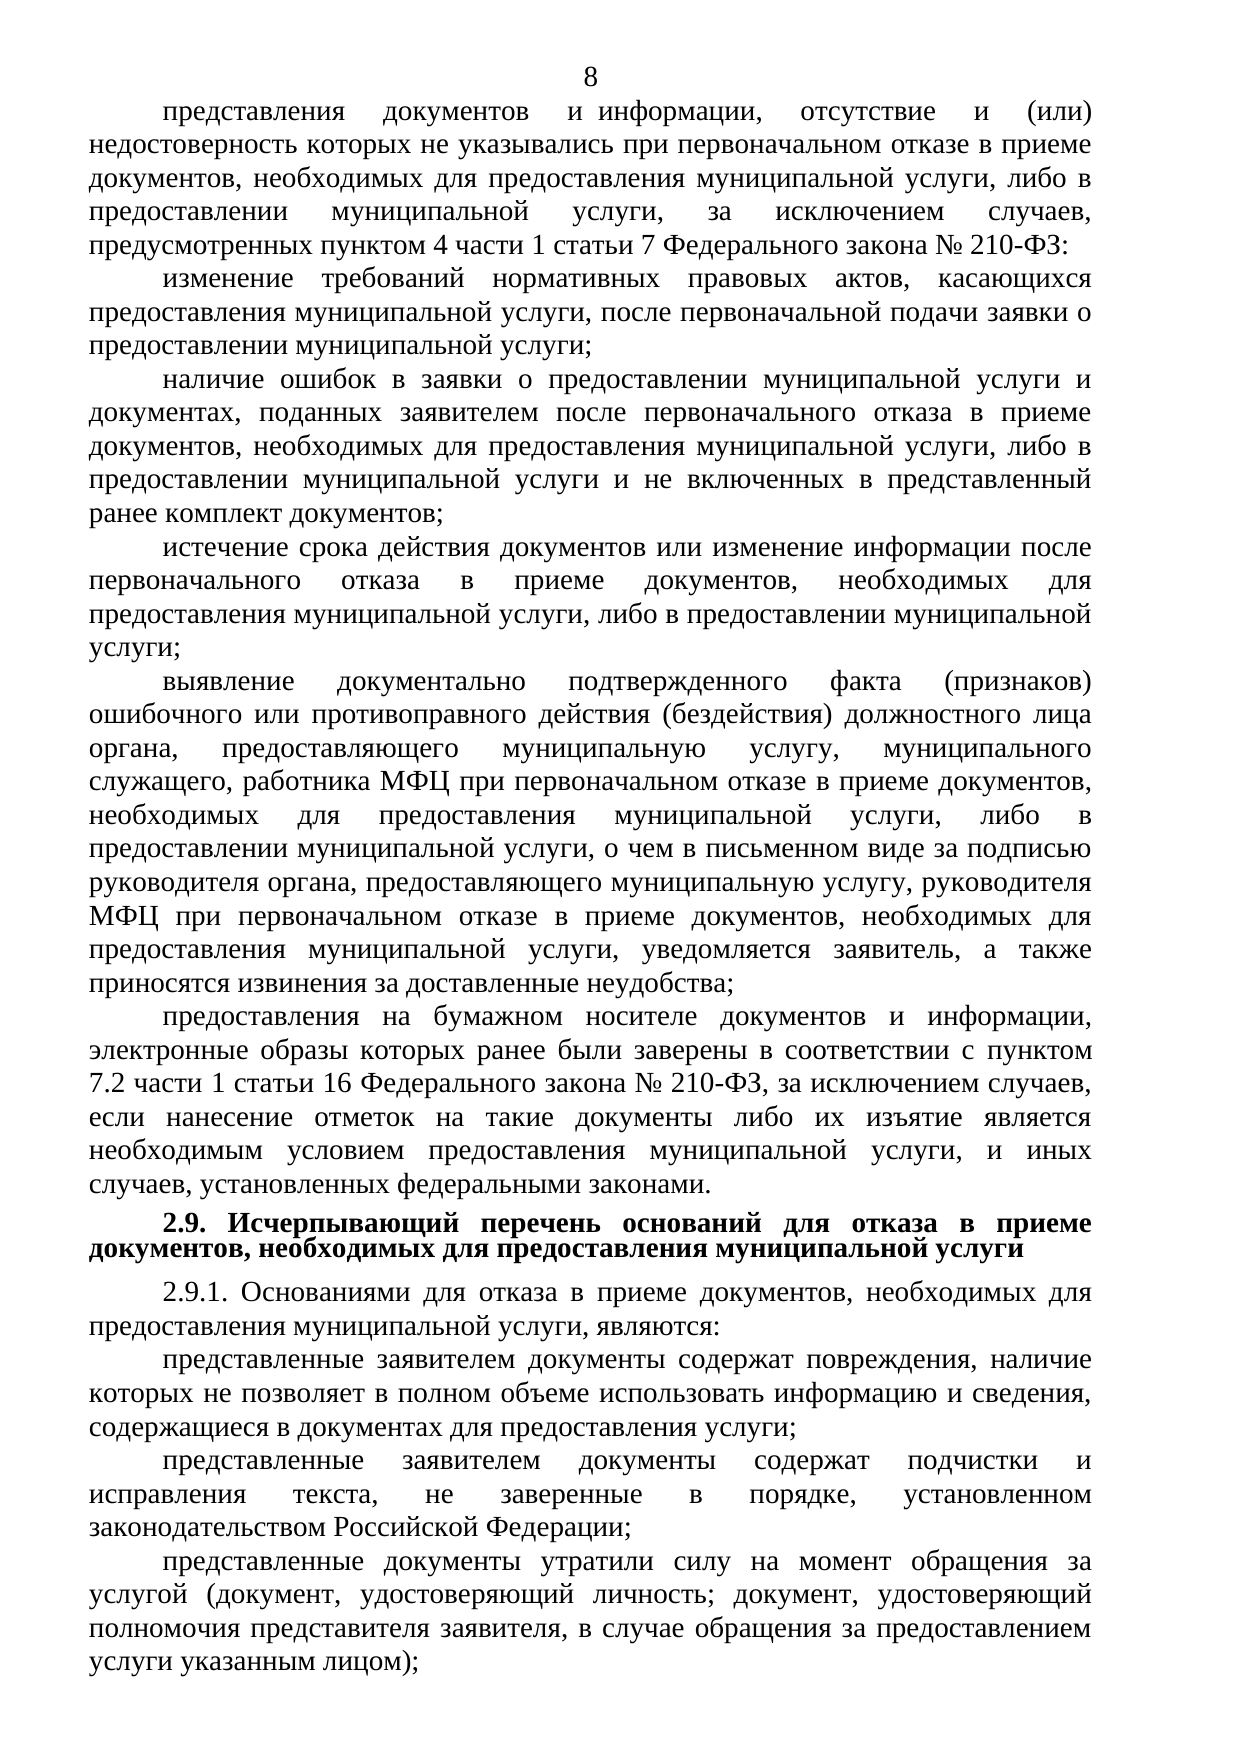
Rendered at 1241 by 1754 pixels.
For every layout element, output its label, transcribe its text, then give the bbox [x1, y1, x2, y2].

text истечение срока действия документов или изменение информации после первоначального отказа в приеме документов, необходимых для предоставления муниципальной услуги, либо в предоставлении муниципальной услуги; [89, 529, 1092, 663]
text представленные документы утратили силу на момент обращения за услугой (документ, удостоверяющий личность; документ, удостоверяющий полномочия представителя заявителя, в случае обращения за предоставлением услуги указанным лицом); [89, 1543, 1092, 1677]
text выявление документально подтвержденного факта (признаков) ошибочного или противоправного действия (бездействия) должностного лица органа, предоставляющего муниципальную услугу, муниципального служащего, работника МФЦ при первоначальном отказе в приеме документов, необходимых для предоставления муниципальной услуги, либо в предоставлении муниципальной услуги, о чем в письменном виде за подписью руководителя органа, предоставляющего муниципальную услугу, руководителя МФЦ при первоначальном отказе в приеме документов, необходимых для предоставления муниципальной услуги, уведомляется заявитель, а также приносятся извинения за доставленные неудобства; [89, 663, 1092, 998]
text изменение требований нормативных правовых актов, касающихся предоставления муниципальной услуги, после первоначальной подачи заявки о предоставлении муниципальной услуги; [89, 260, 1092, 361]
text представленные заявителем документы содержат повреждения, наличие которых не позволяет в полном объеме использовать информацию и сведения, содержащиеся в документах для предоставления услуги; [89, 1342, 1092, 1442]
text 2.9.1. Основаниями для отказа в приеме документов, необходимых для предоставления муниципальной услуги, являются: [89, 1274, 1092, 1342]
text представленные заявителем документы содержат подчистки и исправления текста, не заверенные в порядке, установленном законодательством Российской Федерации; [89, 1442, 1092, 1543]
text представления документов и информации, отсутствие и (или) недостоверность которых не указывались при первоначальном отказе в приеме документов, необходимых для предоставления муниципальной услуги, либо в предоставлении муниципальной услуги, за исключением случаев, предусмотренных пунктом 4 части 1 статьи 7 Федерального закона № 210-ФЗ: [89, 93, 1092, 260]
text 2.9. Исчерпывающий перечень оснований для отказа в приеме документов, необходимых для предоставления муниципальной услуги [89, 1212, 1092, 1262]
text предоставления на бумажном носителе документов и информации, электронные образы которых ранее были заверены в соответствии с пунктом 7.2 части 1 статьи 16 Федерального закона № 210-ФЗ, за исключением случаев, если нанесение отметок на такие документы либо их изъятие является необходимым условием предоставления муниципальной услуги, и иных случаев, установленных федеральными законами. [89, 998, 1092, 1199]
text наличие ошибок в заявки о предоставлении муниципальной услуги и документах, поданных заявителем после первоначального отказа в приеме документов, необходимых для предоставления муниципальной услуги, либо в предоставлении муниципальной услуги и не включенных в представленный ранее комплект документов; [89, 361, 1092, 529]
